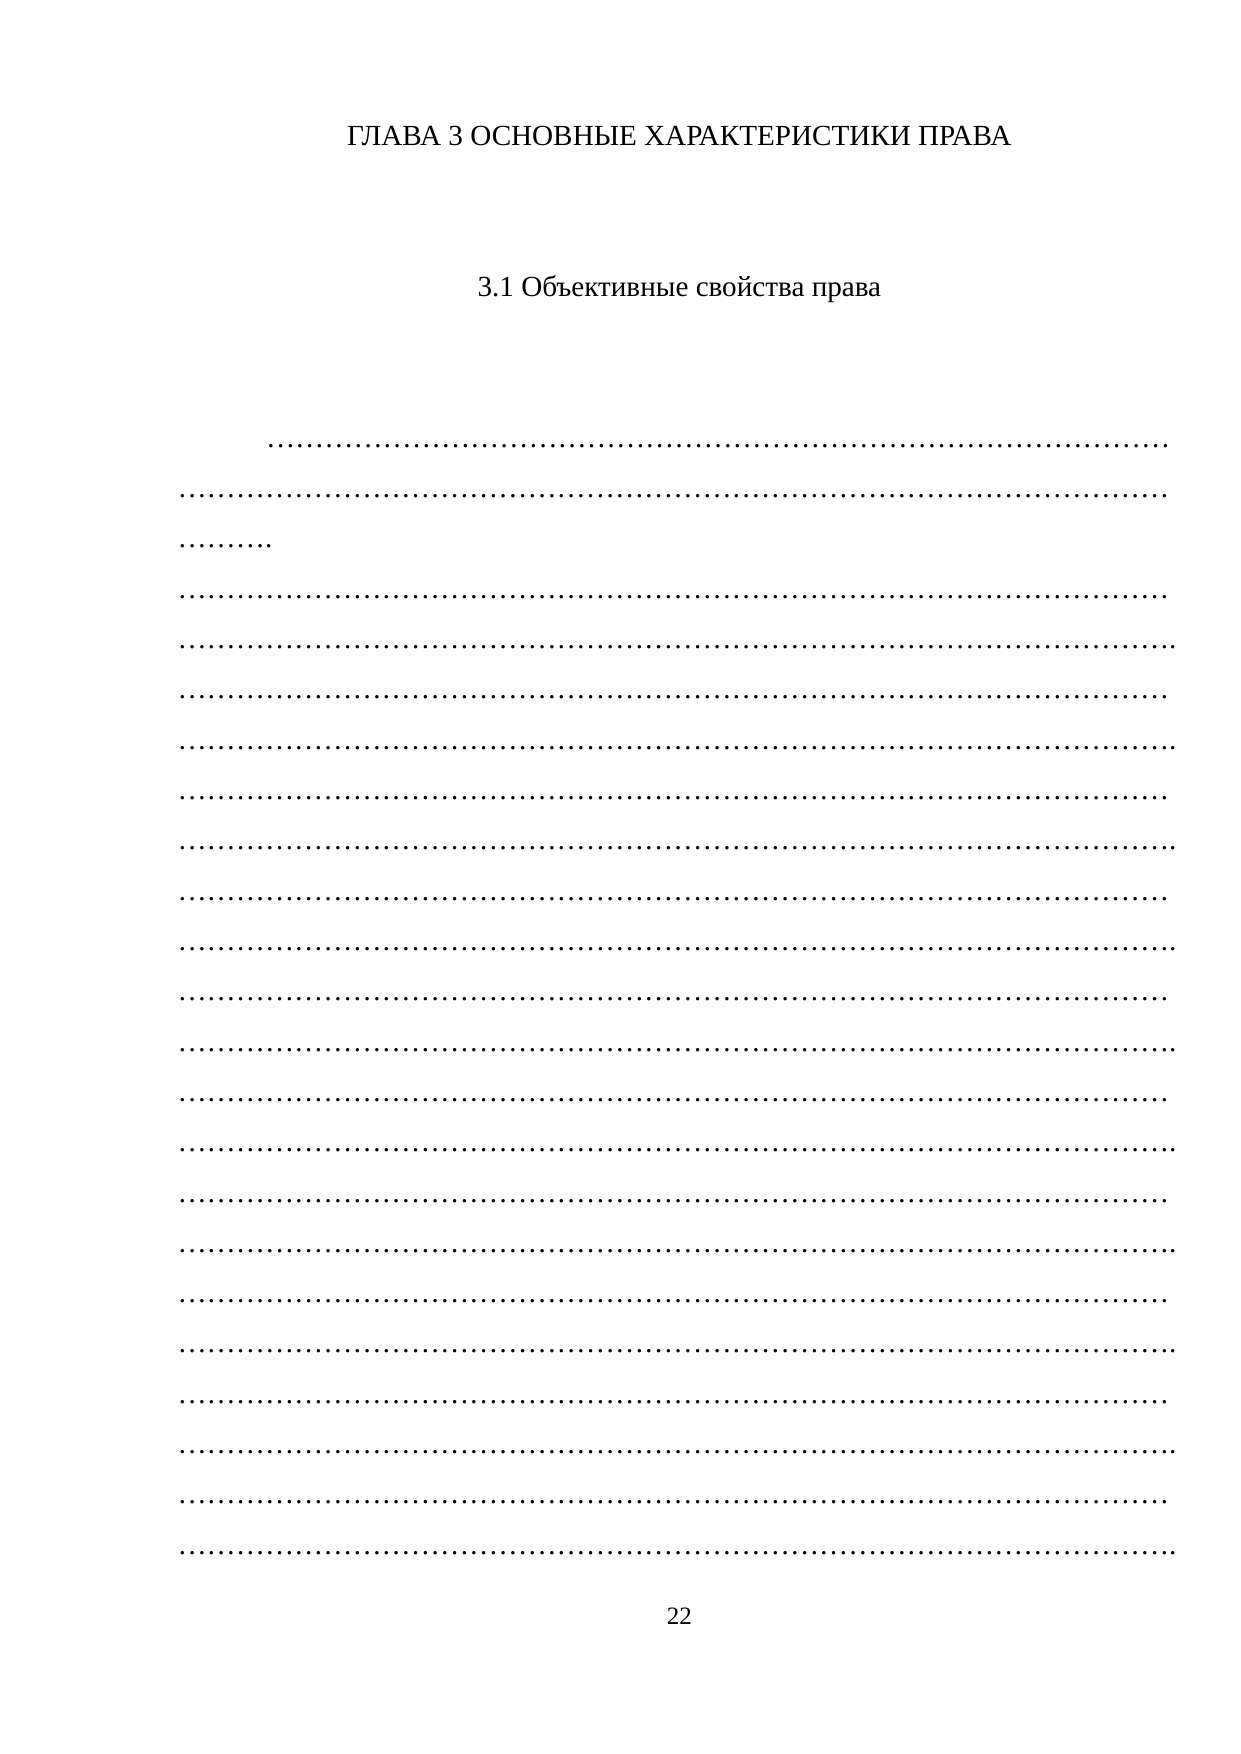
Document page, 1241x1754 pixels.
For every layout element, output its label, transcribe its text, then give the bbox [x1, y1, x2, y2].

subtitle 3.1 Объективные свойства права [177, 269, 1181, 303]
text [177, 420, 1181, 1560]
subtitle ГЛАВА 3 ОСНОВНЫЕ ХАРАКТЕРИСТИКИ ПРАВА [177, 118, 1181, 152]
